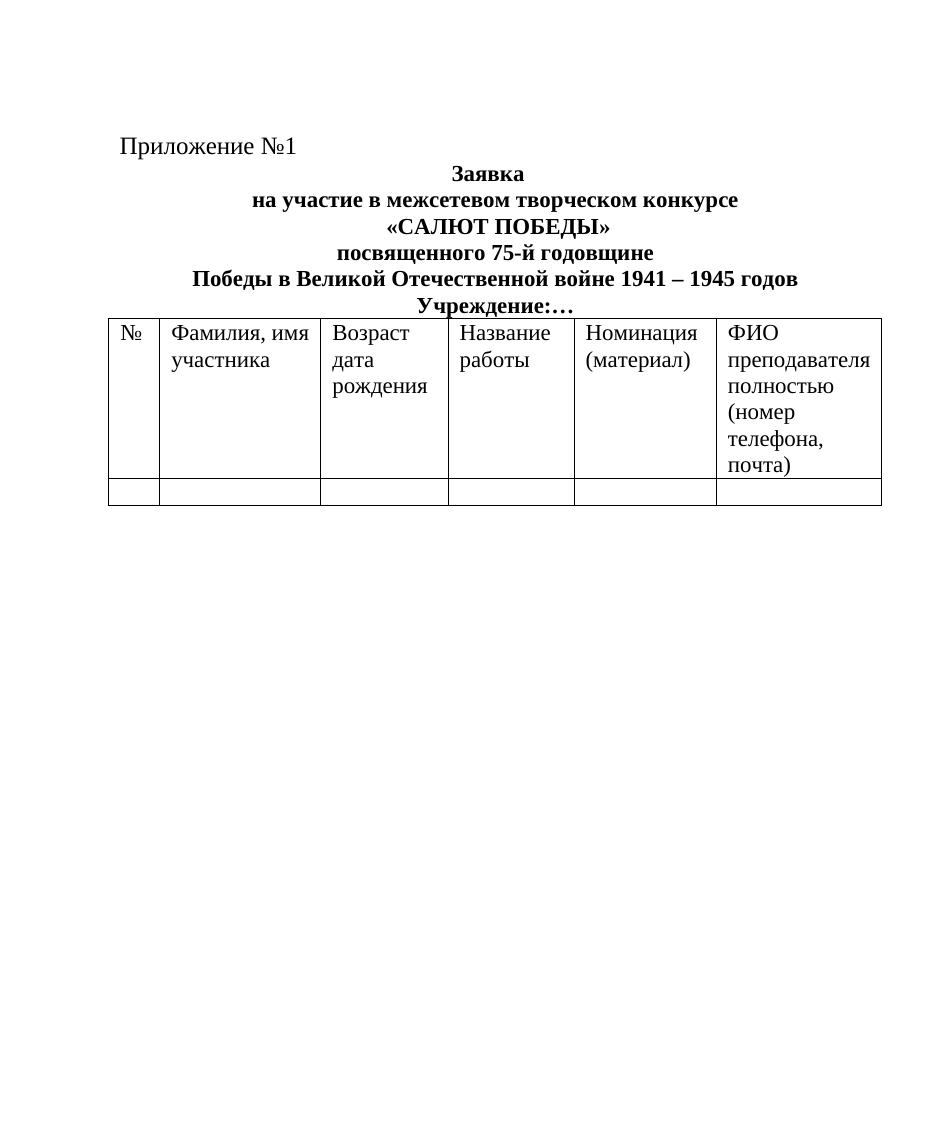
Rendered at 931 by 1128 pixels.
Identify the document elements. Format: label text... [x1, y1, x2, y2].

table_header Название работы [449, 319, 574, 477]
table_header Возраст дата рождения [321, 319, 448, 477]
table_header ФИО преподавателя полностью (номер телефона, почта) [717, 319, 881, 477]
table_cell [575, 479, 716, 505]
table_cell [321, 479, 448, 505]
text Приложение №1 [119, 131, 872, 160]
text Победы в Великой Отечественной войне 1941 – 1945 годов [118, 266, 872, 292]
table_cell [109, 479, 159, 505]
text Заявка [44, 160, 930, 186]
table_header Фамилия, имя участника [160, 319, 320, 477]
text «САЛЮТ ПОБЕДЫ» [118, 213, 872, 239]
table_cell [449, 479, 574, 505]
text посвященного 75-й годовщине [118, 239, 872, 266]
text Учреждение:… [118, 292, 872, 318]
table_header № [109, 319, 159, 477]
text на участие в межсетевом творческом конкурсе [118, 186, 872, 213]
table_header Номинация (материал) [575, 319, 716, 477]
table_cell [160, 479, 320, 505]
table_cell [717, 479, 881, 505]
